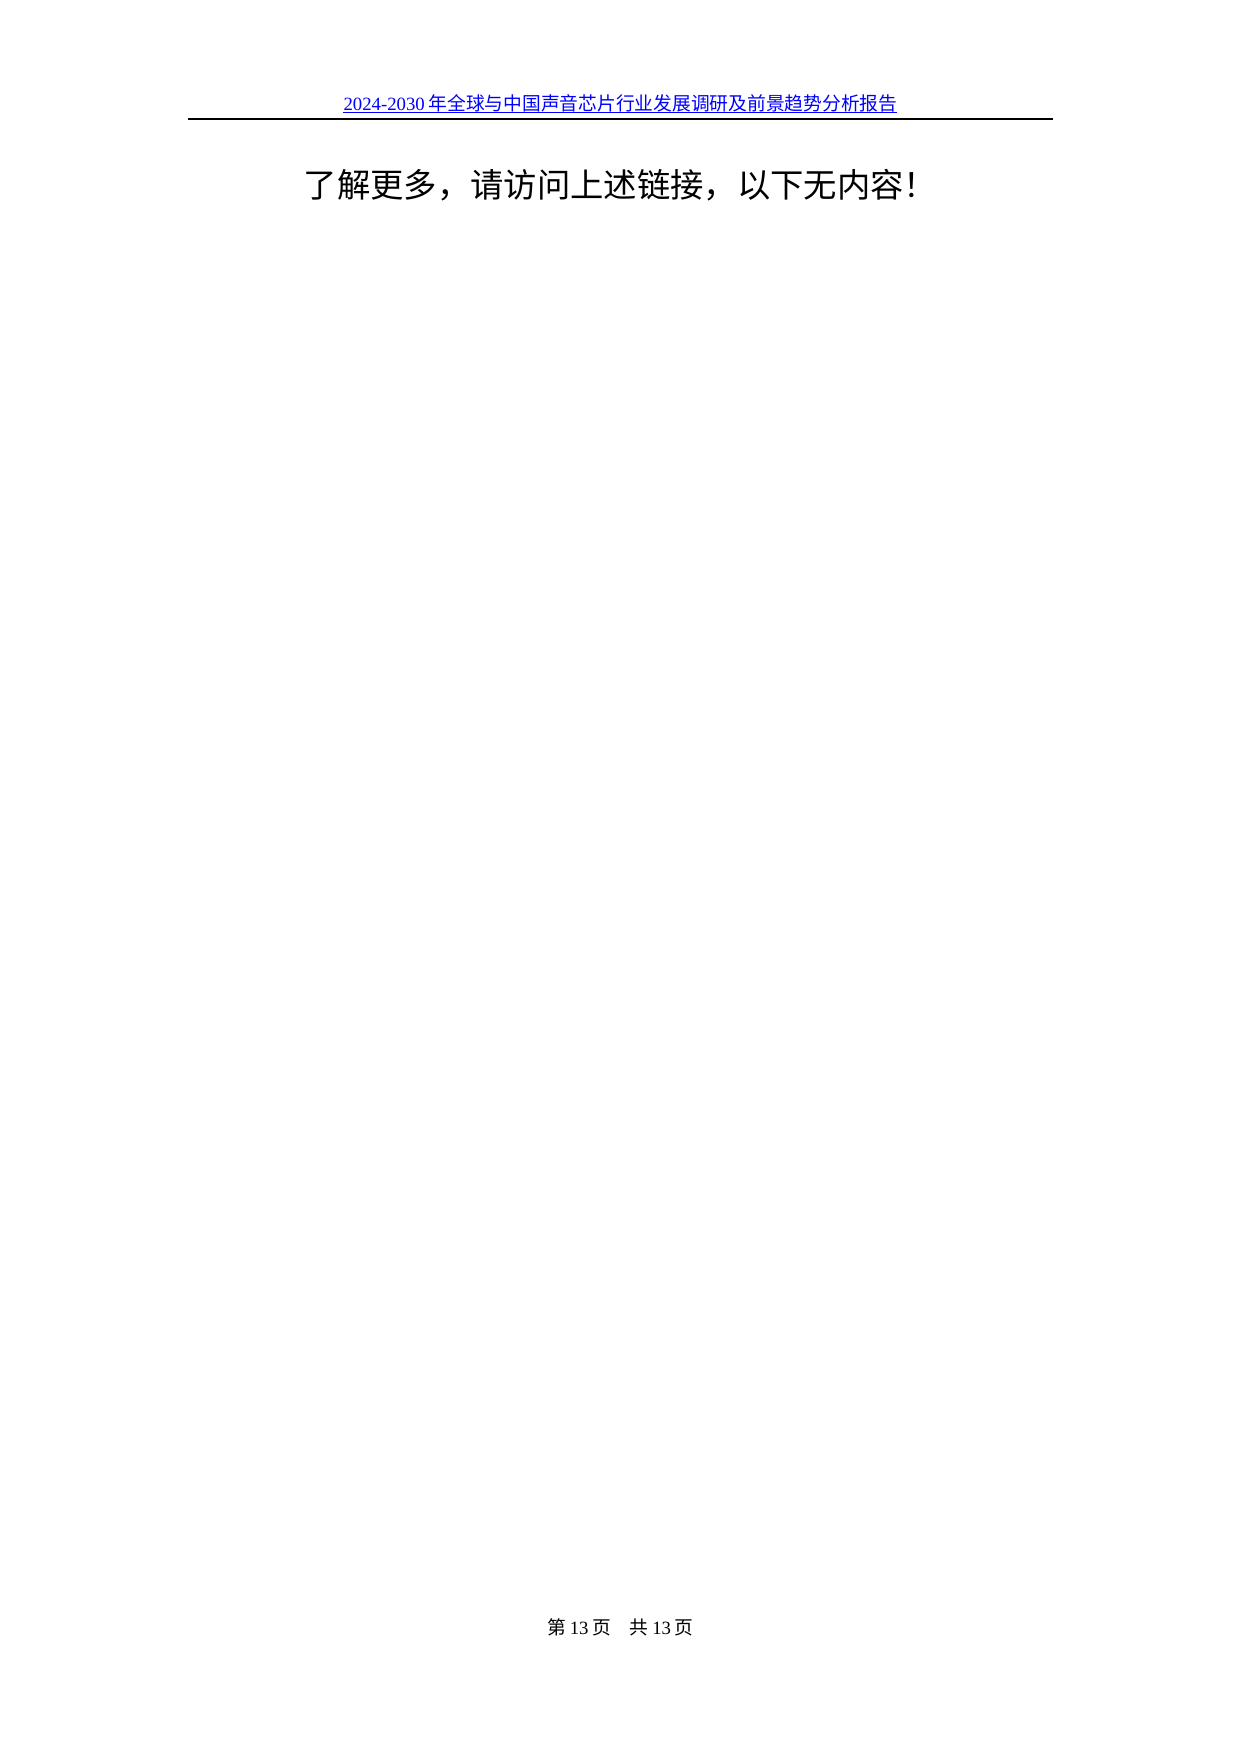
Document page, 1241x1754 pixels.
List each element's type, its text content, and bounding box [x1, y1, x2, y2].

title 了解更多，请访问上述链接，以下无内容！ [187, 150, 1053, 215]
